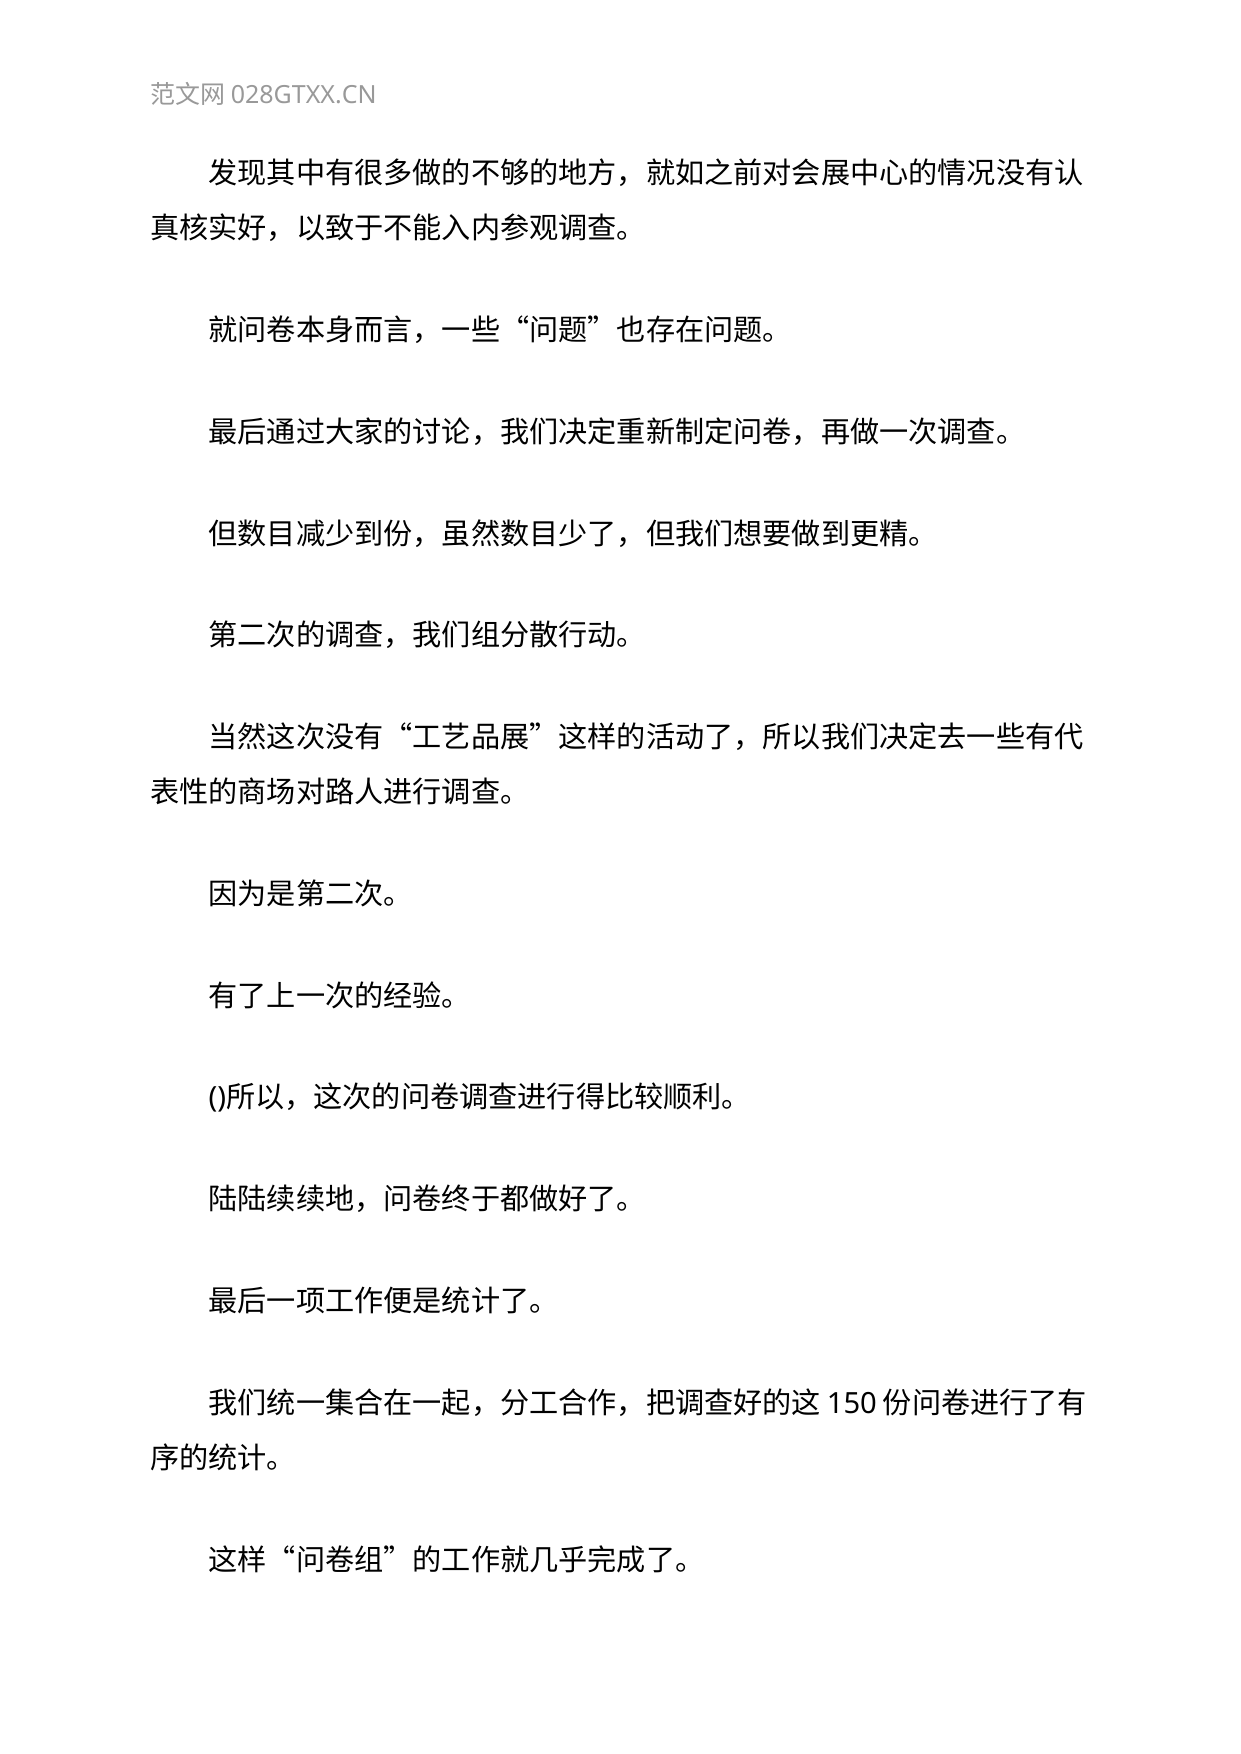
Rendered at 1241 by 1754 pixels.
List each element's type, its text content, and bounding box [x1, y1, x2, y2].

text 这样“问卷组”的工作就几乎完成了。 [150, 1536, 1090, 1578]
text 就问卷本身而言，一些“问题”也存在问题。 [150, 307, 1090, 349]
text 发现其中有很多做的不够的地方，就如之前对会展中心的情况没有认真核实好，以致于不能入内参观调查。 [150, 150, 1090, 247]
text 因为是第二次。 [150, 870, 1090, 913]
text ()所以，这次的问卷调查进行得比较顺利。 [150, 1074, 1090, 1116]
text 但数目减少到份，虽然数目少了，但我们想要做到更精。 [150, 510, 1090, 552]
text 第二次的调查，我们组分散行动。 [150, 612, 1090, 654]
text 当然这次没有“工艺品展”这样的活动了，所以我们决定去一些有代表性的商场对路人进行调查。 [150, 714, 1090, 811]
text 有了上一次的经验。 [150, 972, 1090, 1014]
text 最后通过大家的讨论，我们决定重新制定问卷，再做一次调查。 [150, 408, 1090, 451]
text 最后一项工作便是统计了。 [150, 1278, 1090, 1320]
text 我们统一集合在一起，分工合作，把调查好的这150份问卷进行了有序的统计。 [150, 1379, 1090, 1477]
text 陆陆续续地，问卷终于都做好了。 [150, 1176, 1090, 1218]
